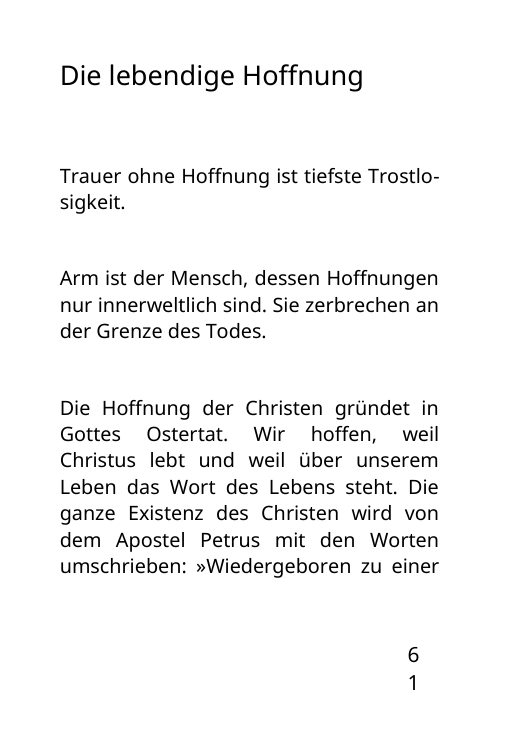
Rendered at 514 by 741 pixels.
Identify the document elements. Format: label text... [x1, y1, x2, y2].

text Arm ist der Mensch, dessen Hoffnungen nur innerweltlich sind. Sie zerbrechen an der Grenze des Todes. [59, 264, 439, 344]
text Trauer ohne Hoffnung ist tiefste Trostlosigkeit. [59, 163, 439, 215]
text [59, 394, 439, 579]
subtitle Die lebendige Hoffnung [59, 64, 481, 91]
